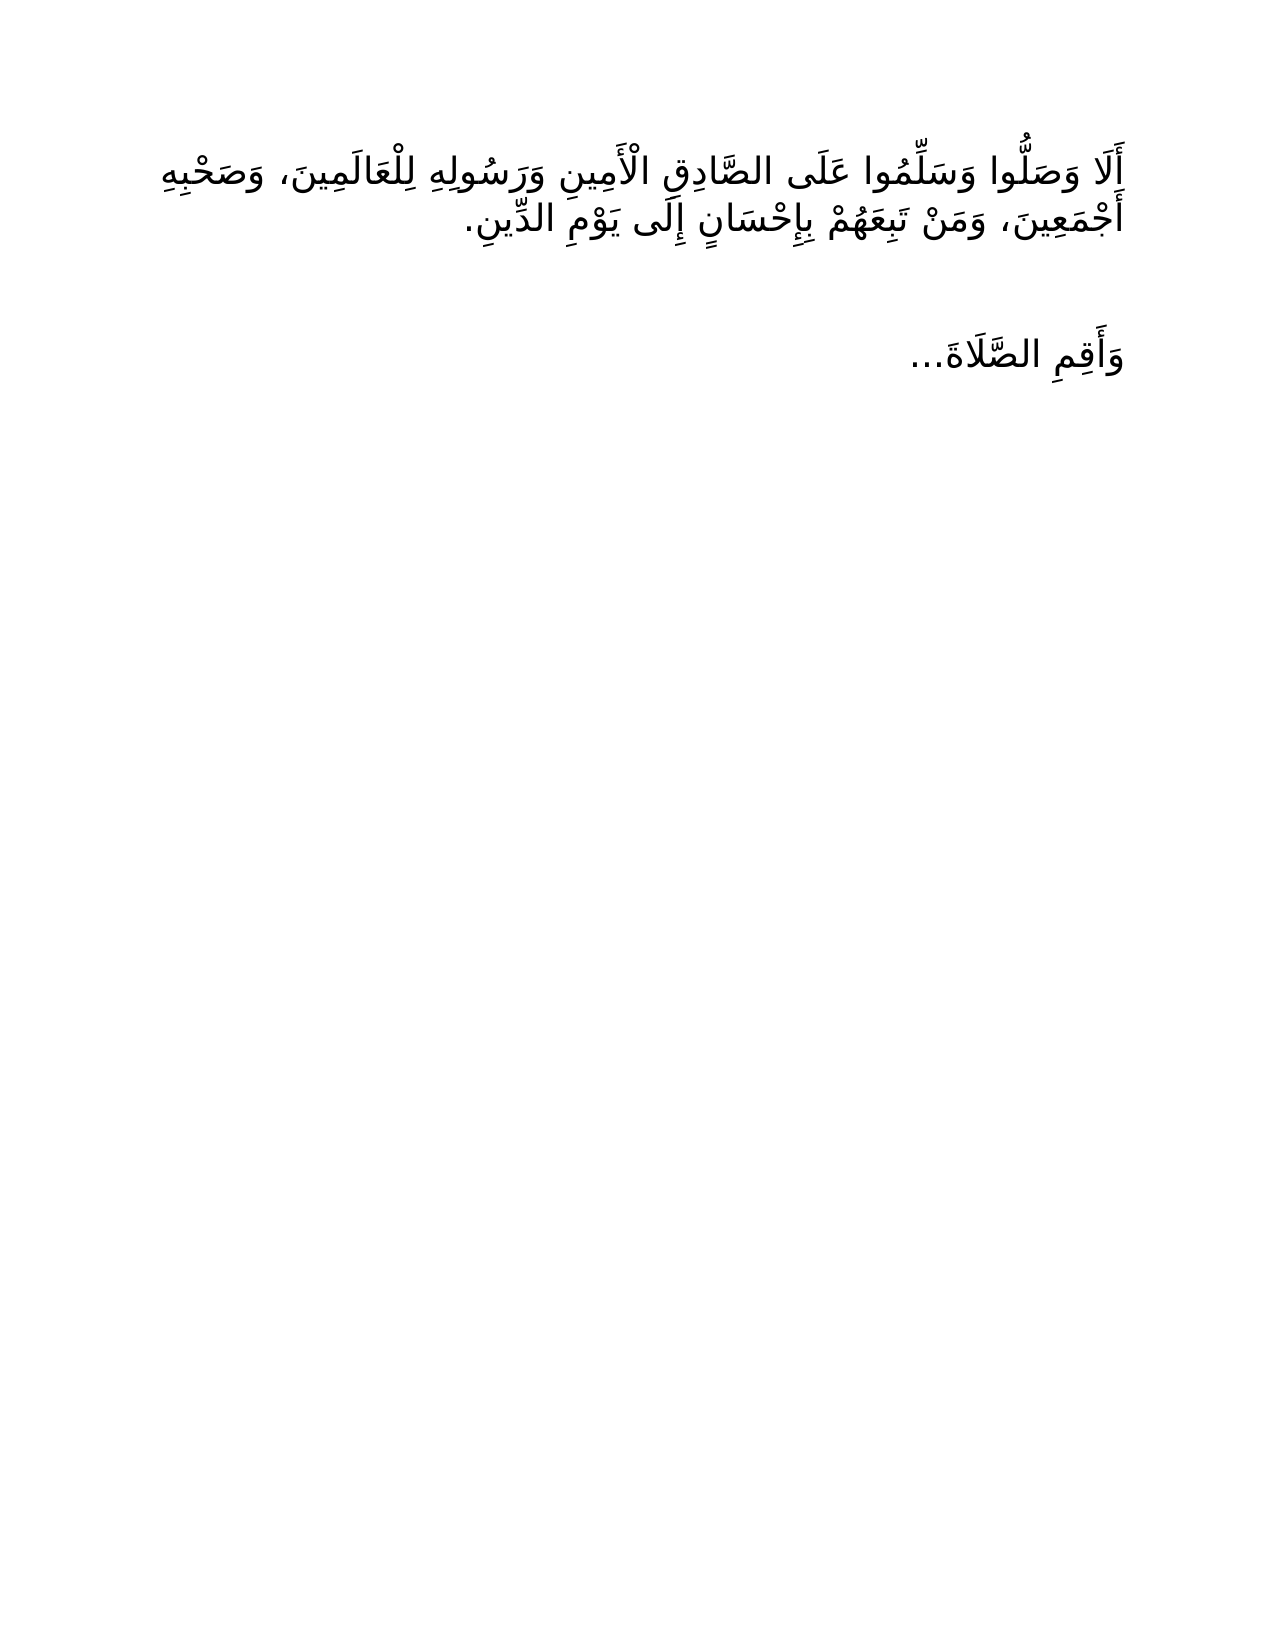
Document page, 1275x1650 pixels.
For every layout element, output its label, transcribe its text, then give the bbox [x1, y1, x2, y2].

text أَلَا وَصَلُّوا وَسَلِّمُوا عَلَى الصَّادِقِ الْأَمِينِ وَرَسُولِهِ لِلْعَالَمِينَ، وَصَحْبِهِ أَجْمَعِينَ، وَمَنْ تَبِعَهُمْ بِإِحْسَانٍ إِلَى يَوْمِ الدِّينِ. [150, 150, 1125, 241]
text وَأَقِمِ الصَّلَاةَ... [150, 333, 1125, 376]
